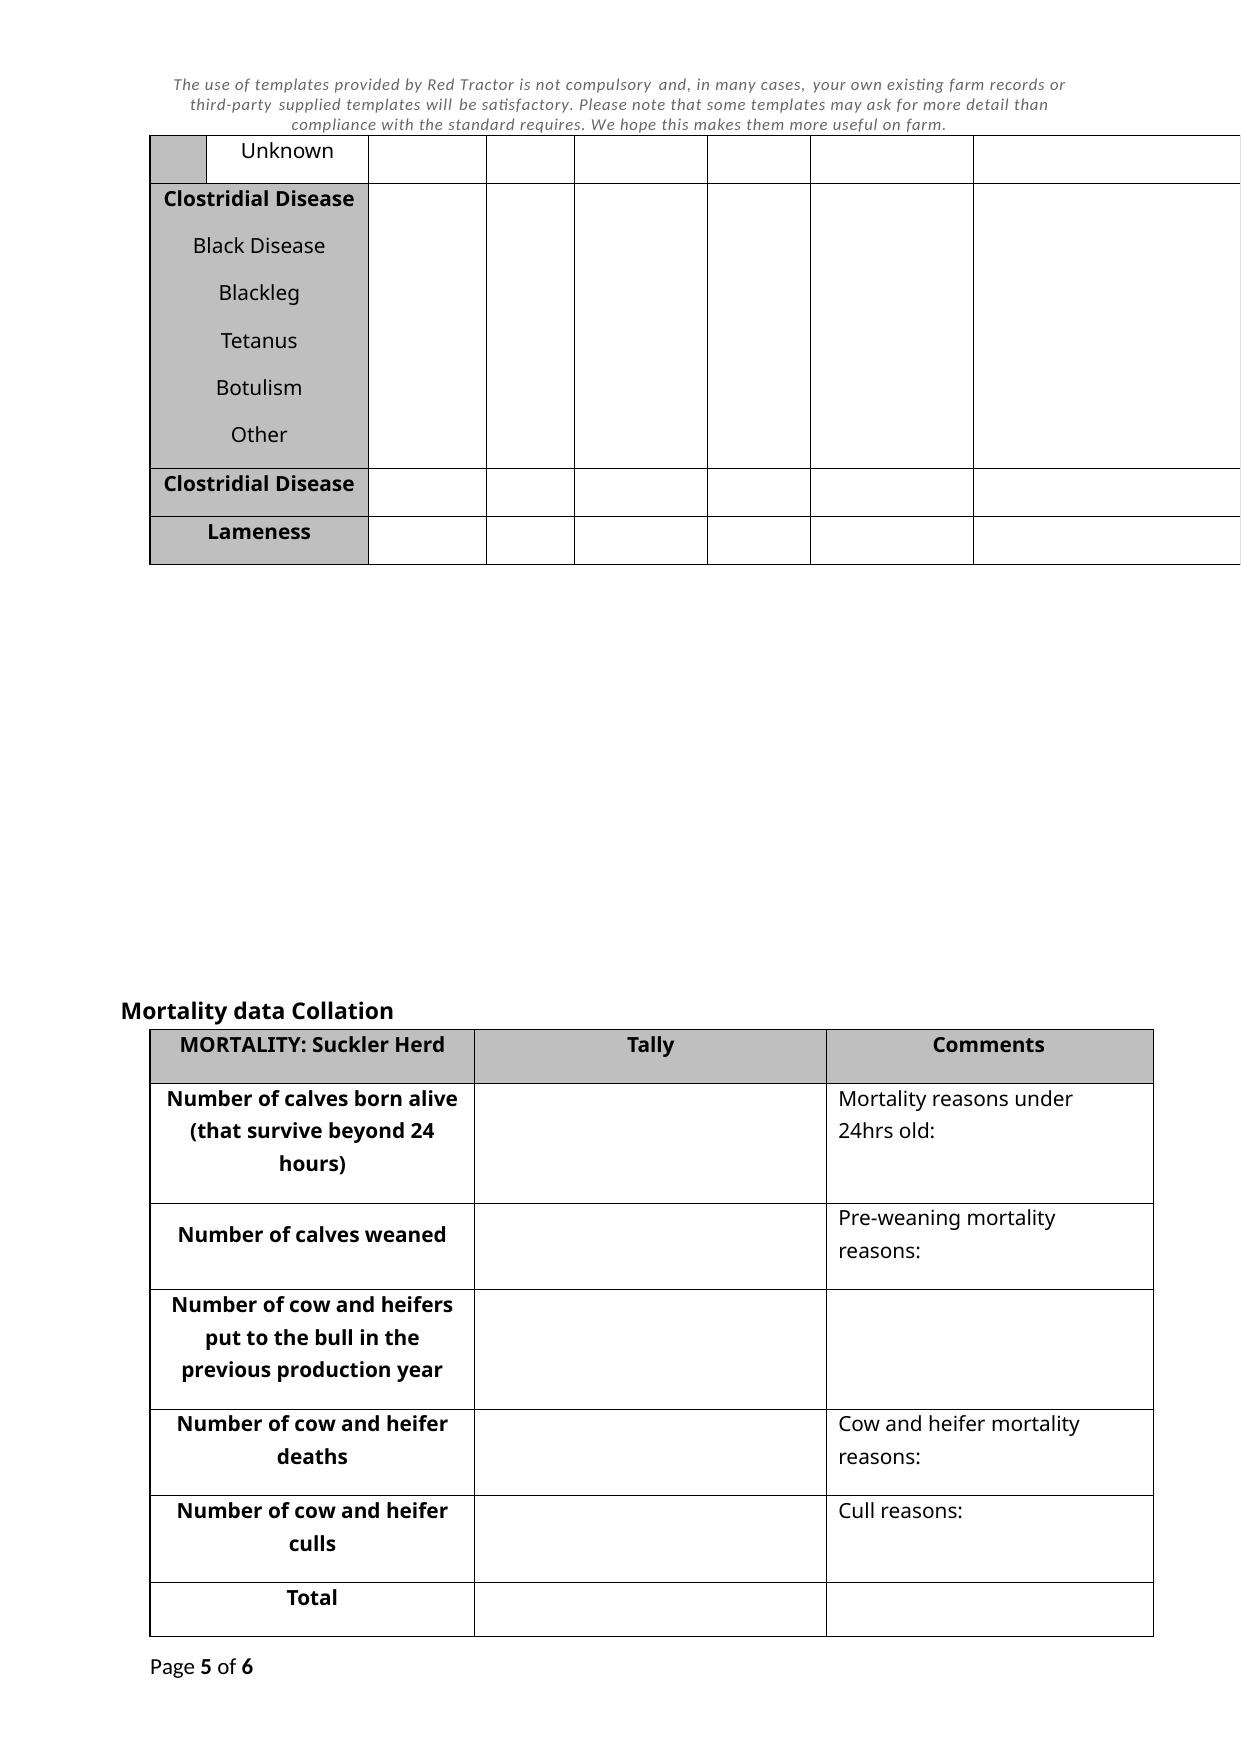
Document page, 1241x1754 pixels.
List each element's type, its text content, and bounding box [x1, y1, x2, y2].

table_cell [475, 1290, 826, 1408]
table_cell Clostridial Disease Black Disease Blackleg Tetanus Botulism Other [151, 184, 368, 468]
table_cell [708, 469, 810, 516]
table_cell Number of cow and heifer deaths [151, 1410, 474, 1495]
table_cell [811, 184, 973, 468]
table_cell Number of cow and heifer culls [151, 1496, 474, 1582]
table_cell Number of cow and heifers put to the bull in the previous production year [151, 1290, 474, 1408]
table_cell [475, 1084, 826, 1202]
table_cell Lameness [151, 517, 368, 564]
table_cell [475, 1496, 826, 1582]
table_cell [974, 469, 1240, 516]
table_cell [369, 184, 486, 468]
table_cell Number of calves weaned [151, 1204, 474, 1289]
table_cell [575, 517, 707, 564]
table_cell Pre-weaning mortality reasons: [827, 1204, 1153, 1289]
table_header Comments [827, 1030, 1153, 1083]
table_cell Total [151, 1583, 474, 1636]
table_cell [575, 136, 707, 183]
table_cell [475, 1204, 826, 1289]
table_cell [575, 184, 707, 468]
table_cell [487, 469, 574, 516]
table_cell [369, 469, 486, 516]
table_cell Cull reasons: [827, 1496, 1153, 1582]
table_cell [369, 136, 486, 183]
table_cell [811, 469, 973, 516]
table_cell [487, 184, 574, 468]
table_cell Mortality reasons under 24hrs old: [827, 1084, 1153, 1202]
table_cell [708, 184, 810, 468]
table_cell [974, 184, 1240, 468]
table_cell [487, 136, 574, 183]
table_cell Clostridial Disease [151, 469, 368, 516]
table_header Tally [475, 1030, 826, 1083]
text Mortality data Collation [120, 995, 1090, 1026]
table_cell [708, 517, 810, 564]
table_cell [827, 1290, 1153, 1408]
table_cell [827, 1583, 1153, 1636]
table_cell [974, 517, 1240, 564]
table_cell [475, 1583, 826, 1636]
table_cell [811, 517, 973, 564]
table_cell [475, 1410, 826, 1495]
table_cell [974, 136, 1240, 183]
table_cell Number of calves born alive (that survive beyond 24 hours) [151, 1084, 474, 1202]
table_cell [811, 136, 973, 183]
table_cell [575, 469, 707, 516]
table_cell [369, 517, 486, 564]
table_cell [708, 136, 810, 183]
table_header MORTALITY: Suckler Herd [151, 1030, 474, 1083]
table_cell [487, 517, 574, 564]
table_cell Cow and heifer mortality reasons: [827, 1410, 1153, 1495]
table_cell Unknown [207, 136, 368, 183]
